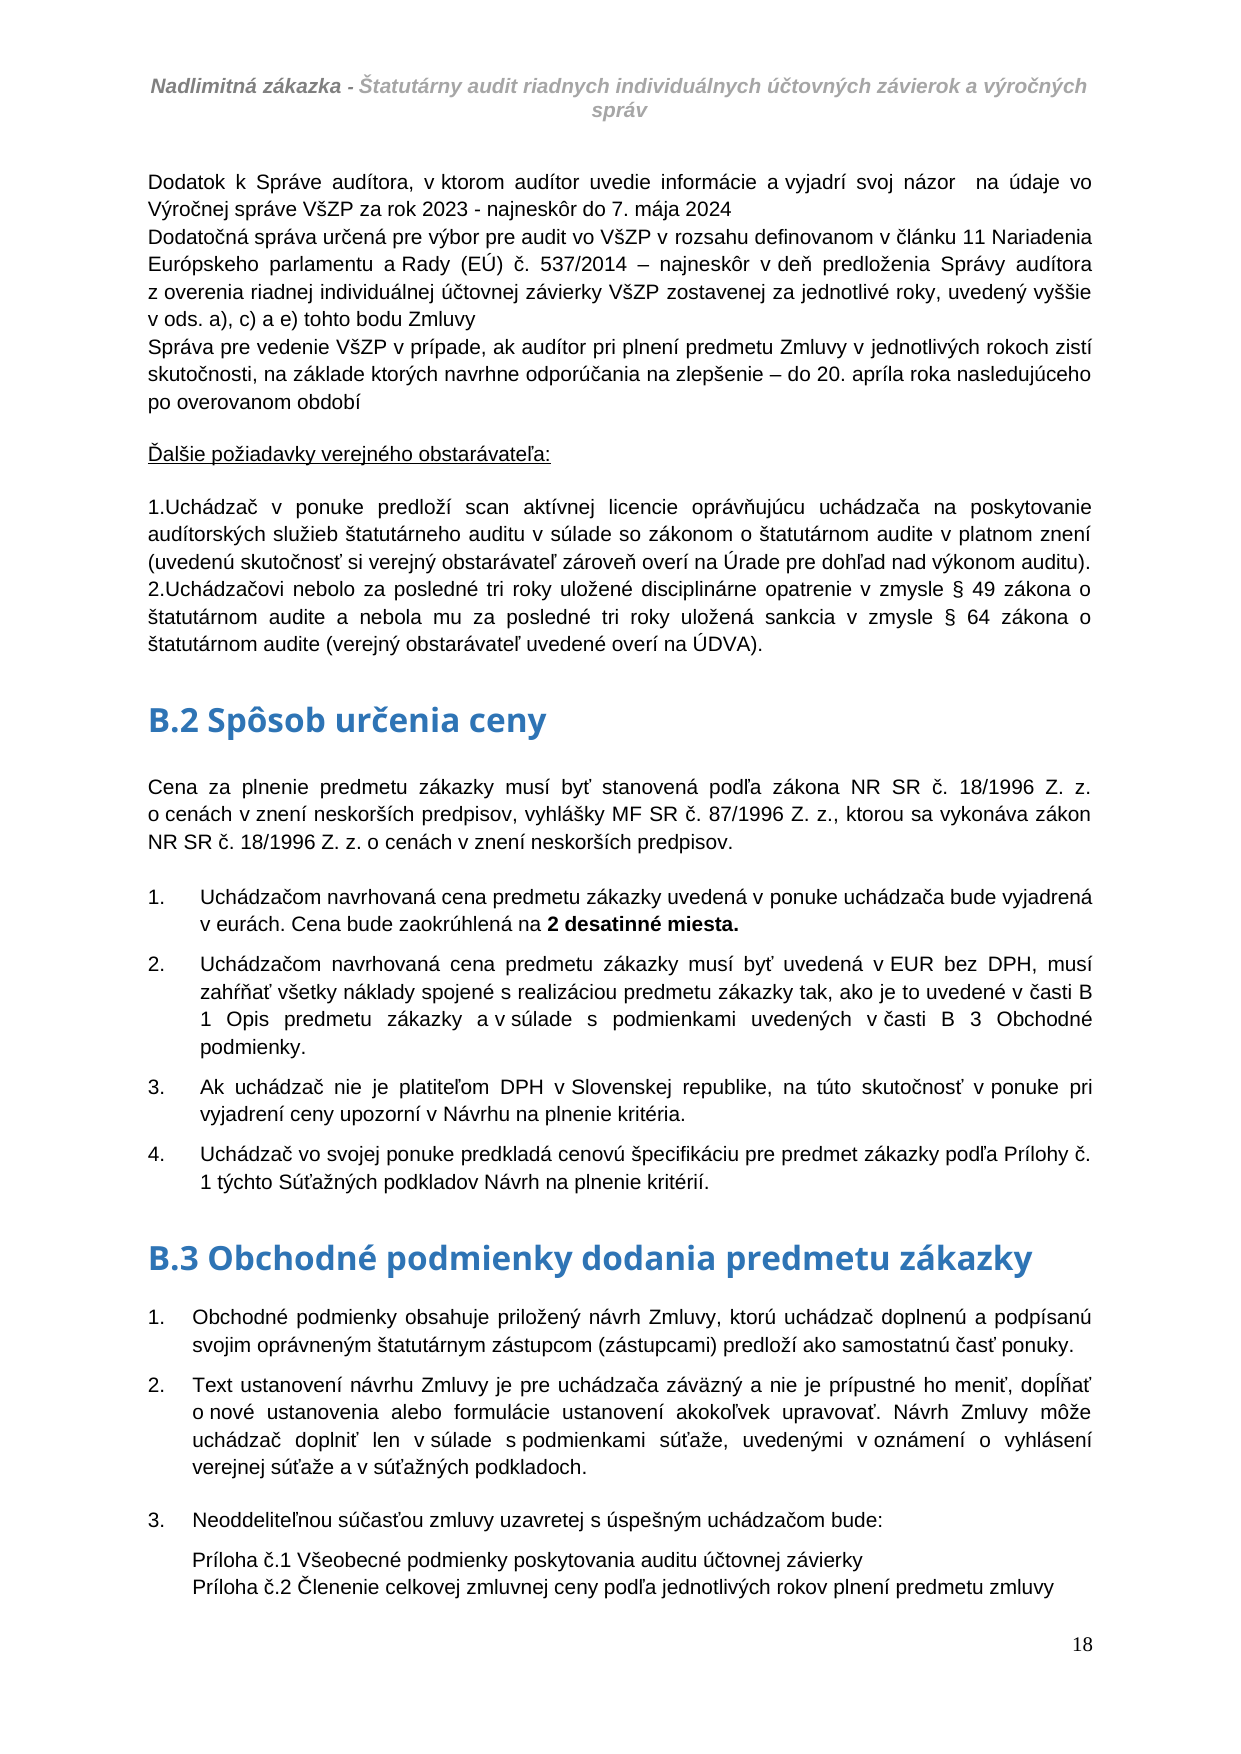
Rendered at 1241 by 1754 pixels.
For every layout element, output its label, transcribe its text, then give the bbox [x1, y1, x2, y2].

list Uchádzačom navrhovaná cena predmetu zákazky musí byť uvedená v EUR bez DPH, musí zahŕňať všetky náklady spojené s realizáciou predmetu zákazky tak, ako je to uvedené v časti B 1 Opis predmetu zákazky a v súlade s podmienkami uvedených v časti B 3 Obchodné podmienky. [148, 952, 1093, 1058]
list Uchádzačom navrhovaná cena predmetu zákazky uvedená v ponuke uchádzača bude vyjadrená v eurách. Cena bude zaokrúhlená na 2 desatinné miesta. [148, 884, 1093, 936]
list Ak uchádzač nie je platiteľom DPH v Slovenskej republike, na túto skutočnosť v ponuke pri vyjadrení ceny upozorní v Návrhu na plnenie kritéria. [148, 1074, 1093, 1126]
subtitle B.3 Obchodné podmienky dodania predmetu zákazky [148, 1234, 1093, 1280]
text 1.Uchádzač v ponuke predloží scan aktívnej licencie oprávňujúcu uchádzača na poskytovanie audítorských služieb štatutárneho auditu v súlade so zákonom o štatutárnom audite v platnom znení (uvedenú skutočnosť si verejný obstarávateľ zároveň overí na Úrade pre dohľad nad výkonom auditu). 2.Uchádzačovi nebolo za posledné tri roky uložené disciplinárne opatrenie v zmysle § 49 zákona o štatutárnom audite a nebola mu za posledné tri roky uložená sankcia v zmysle § 64 zákona o štatutárnom audite (verejný obstarávateľ uvedené overí na ÚDVA). [148, 495, 1093, 656]
list Neoddeliteľnou súčasťou zmluvy uzavretej s úspešným uchádzačom bude: [148, 1507, 1093, 1531]
text Ďalšie požiadavky verejného obstarávateľa: [148, 442, 1093, 466]
text Príloha č.2 Členenie celkovej zmluvnej ceny podľa jednotlivých rokov plnení predmetu zmluvy [192, 1575, 1093, 1599]
text Dodatok k Správe audítora, v ktorom audítor uvedie informácie a vyjadrí svoj názor na údaje vo Výročnej správe VšZP za rok 2023 - najneskôr do 7. mája 2024 [148, 170, 1093, 221]
list Uchádzač vo svojej ponuke predkladá cenovú špecifikáciu pre predmet zákazky podľa Prílohy č. 1 týchto Súťažných podkladov Návrh na plnenie kritérií. [148, 1142, 1093, 1193]
text Príloha č.1 Všeobecné podmienky poskytovania auditu účtovnej závierky [192, 1547, 1093, 1571]
title Obchodné podmienky obsahuje priložený návrh Zmluvy, ktorú uchádzač doplnenú a podpísanú svojim oprávneným štatutárnym zástupcom (zástupcami) predloží ako samostatnú časť ponuky. [148, 1305, 1093, 1356]
text Dodatočná správa určená pre výbor pre audit vo VšZP v rozsahu definovanom v článku 11 Nariadenia Európskeho parlamentu a Rady (EÚ) č. 537/2014 – najneskôr v deň predloženia Správy audítora z overenia riadnej individuálnej účtovnej závierky VšZP zostavenej za jednotlivé roky, uvedený vyššie v ods. a), c) a e) tohto bodu Zmluvy [148, 225, 1093, 331]
text Správa pre vedenie VšZP v prípade, ak audítor pri plnení predmetu Zmluvy v jednotlivých rokoch zistí skutočnosti, na základe ktorých navrhne odporúčania na zlepšenie – do 20. apríla roka nasledujúceho po overovanom období [148, 335, 1093, 414]
title Text ustanovení návrhu Zmluvy je pre uchádzača záväzný a nie je prípustné ho meniť, dopĺňať o nové ustanovenia alebo formulácie ustanovení akokoľvek upravovať. Návrh Zmluvy môže uchádzač doplniť len v súlade s podmienkami súťaže, uvedenými v oznámení o vyhlásení verejnej súťaže a v súťažných podkladoch. [148, 1372, 1093, 1479]
text Cena za plnenie predmetu zákazky musí byť stanovená podľa zákona NR SR č. 18/1996 Z. z. o cenách v znení neskorších predpisov, vyhlášky MF SR č. 87/1996 Z. z., ktorou sa vykonáva zákon NR SR č. 18/1996 Z. z. o cenách v znení neskorších predpisov. [148, 774, 1093, 853]
subtitle B.2 Spôsob určenia ceny [148, 697, 1093, 743]
